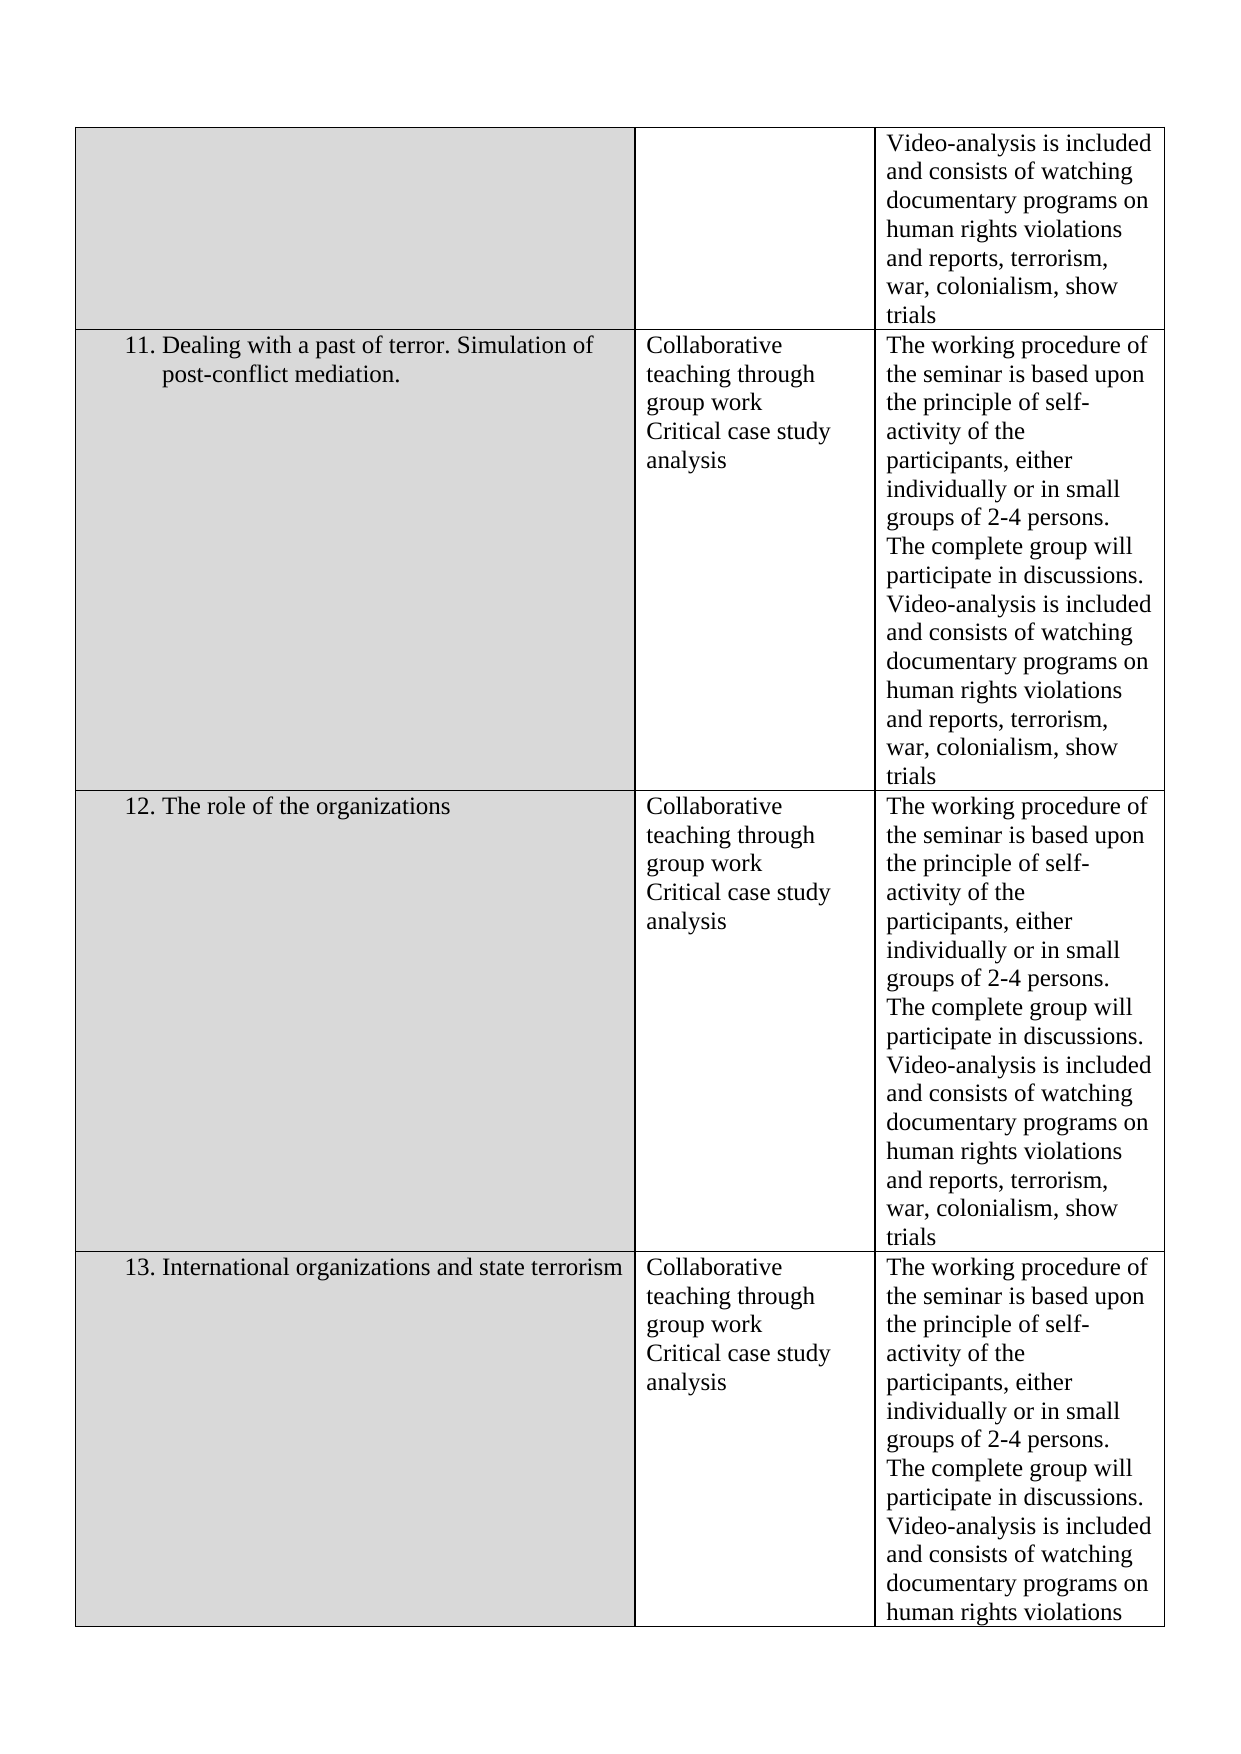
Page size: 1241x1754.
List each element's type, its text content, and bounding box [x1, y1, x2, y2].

table_cell Collaborative teaching through group work Critical case study analysis [636, 330, 874, 790]
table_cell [876, 1252, 1164, 1626]
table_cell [76, 128, 634, 329]
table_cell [876, 128, 1164, 329]
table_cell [76, 1252, 634, 1626]
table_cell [636, 1252, 874, 1626]
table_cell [636, 128, 874, 329]
table_cell The role of the organizations [76, 791, 634, 1251]
table_cell Collaborative teaching through group work Critical case study analysis [636, 791, 874, 1251]
table_cell Dealing with a past of terror. Simulation of post-conflict mediation. [76, 330, 634, 790]
